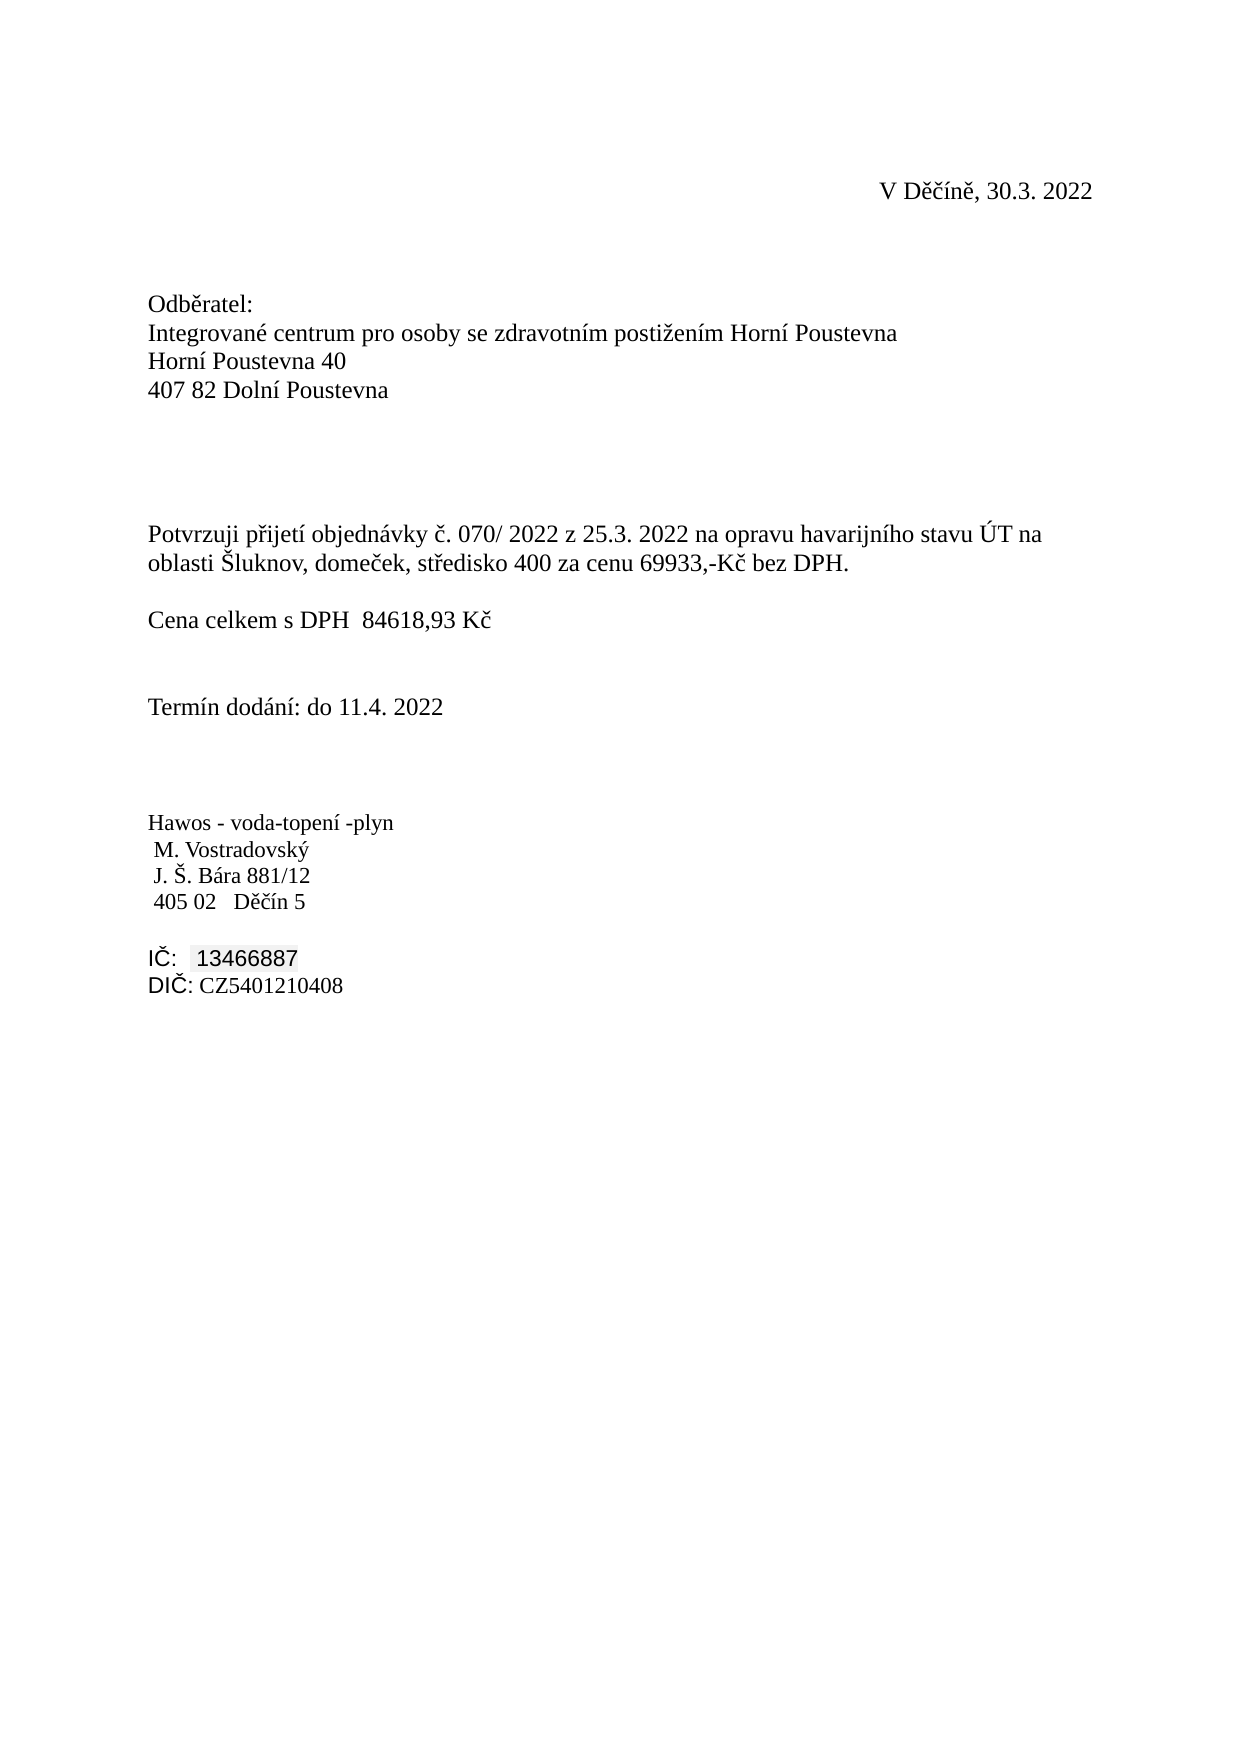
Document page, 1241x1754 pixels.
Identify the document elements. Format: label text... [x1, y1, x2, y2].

text DIČ: CZ5401210408 [148, 972, 1093, 998]
text Cena celkem s DPH 84618,93 Kč [148, 606, 1093, 634]
subtitle Hawos - voda-topení -plyn M. Vostradovský J. Š. Bára 881/12 405 02 Děčín 5 [148, 809, 1093, 915]
text Termín dodání: do 11.4. 2022 [148, 692, 1093, 721]
text 407 82 Dolní Poustevna [148, 375, 1093, 404]
text Odběratel: [148, 289, 1093, 318]
text Horní Poustevna 40 [148, 346, 1093, 375]
subtitle IČ: 13466887 [148, 941, 1093, 972]
text V Děčíně, 30.3. 2022 [148, 176, 1093, 205]
text Potvrzuji přijetí objednávky č. 070/ 2022 z 25.3. 2022 na opravu havarijního stavu ÚT na oblasti Šluknov, domeček, středisko 400 za cenu 69933,-Kč bez DPH. [148, 519, 1093, 577]
text Integrované centrum pro osoby se zdravotním postižením Horní Poustevna [148, 318, 1093, 346]
